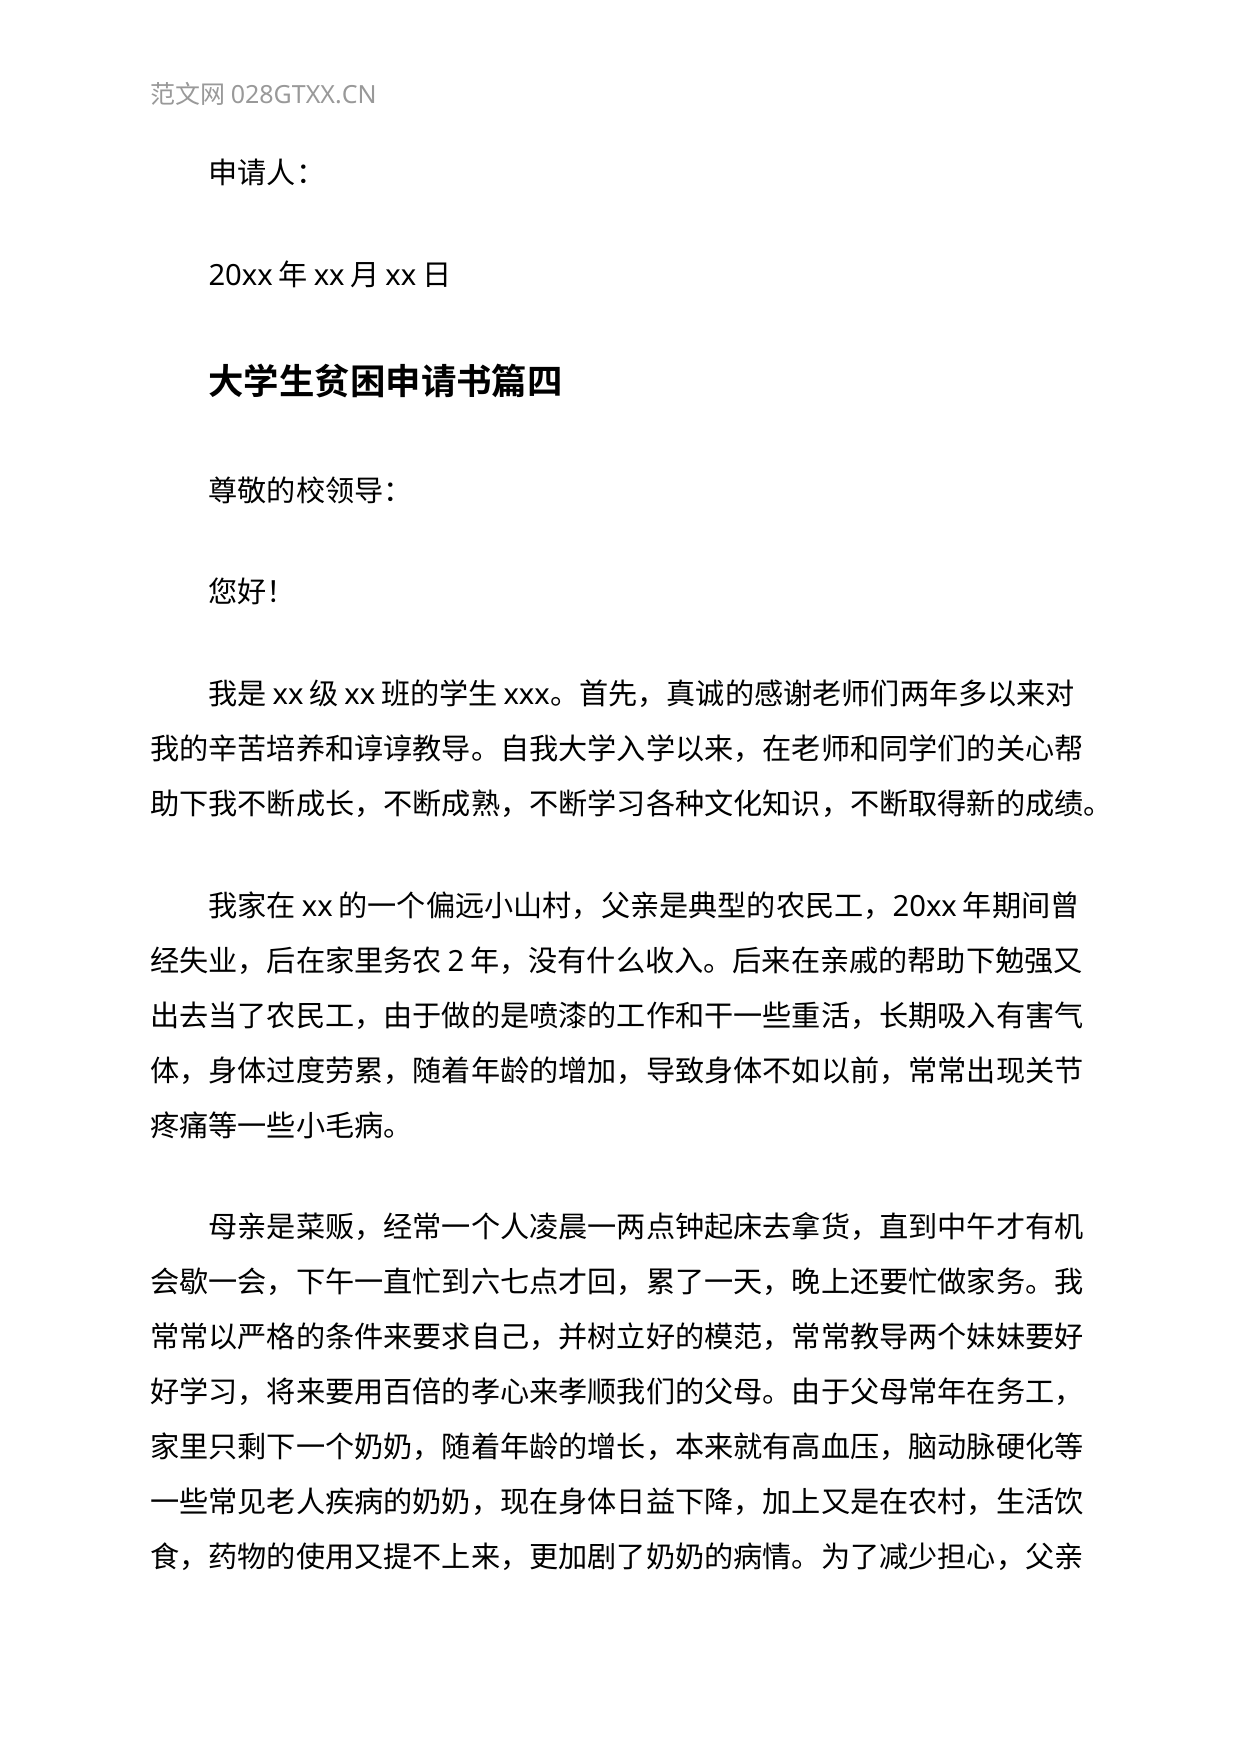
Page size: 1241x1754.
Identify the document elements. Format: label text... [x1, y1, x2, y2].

text 我是xx级xx班的学生xxx。首先，真诚的感谢老师们两年多以来对我的辛苦培养和谆谆教导。自我大学入学以来，在老师和同学们的关心帮助下我不断成长，不断成熟，不断学习各种文化知识，不断取得新的成绩。 [150, 671, 1090, 823]
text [150, 1204, 1090, 1576]
text 20xx年xx月xx日 [150, 252, 1090, 294]
text 申请人： [150, 150, 1090, 192]
text 我家在xx的一个偏远小山村，父亲是典型的农民工，20xx年期间曾经失业，后在家里务农2年，没有什么收入。后来在亲戚的帮助下勉强又出去当了农民工，由于做的是喷漆的工作和干一些重活，长期吸入有害气体，身体过度劳累，随着年龄的增加，导致身体不如以前，常常出现关节疼痛等一些小毛病。 [150, 882, 1090, 1144]
text 尊敬的校领导： [150, 467, 1090, 509]
text 大学生贫困申请书篇四 [150, 354, 1090, 405]
text 您好！ [150, 569, 1090, 611]
